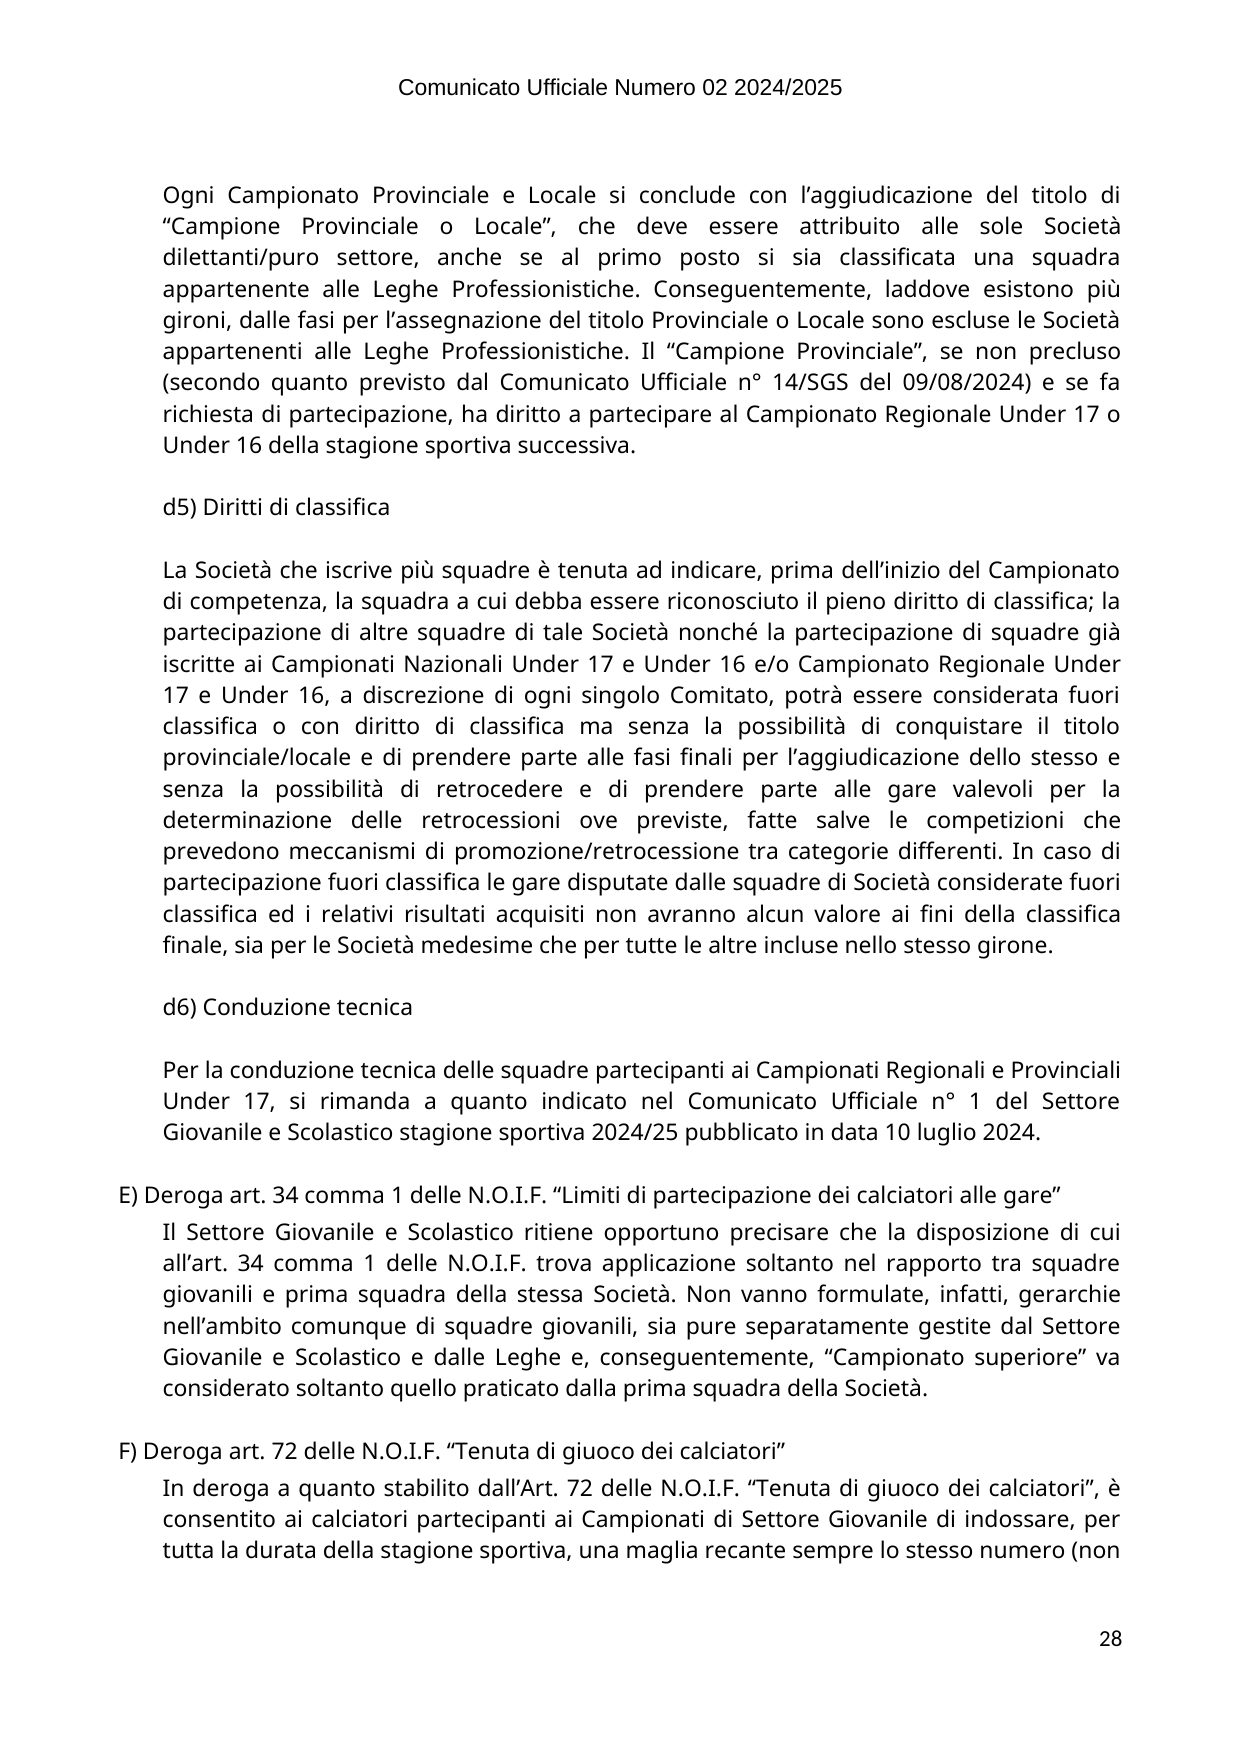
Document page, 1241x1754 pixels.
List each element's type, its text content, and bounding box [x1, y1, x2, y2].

text F) Deroga art. 72 delle N.O.I.F. “Tenuta di giuoco dei calciatori” [118, 1434, 1122, 1466]
text Per la conduzione tecnica delle squadre partecipanti ai Campionati Regionali e Provinciali Under 17, si rimanda a quanto indicato nel Comunicato Ufficiale n° 1 del Settore Giovanile e Scolastico stagione sportiva 2024/25 pubblicato in data 10 luglio 2024. [162, 1054, 1122, 1148]
text Il Settore Giovanile e Scolastico ritiene opportuno precisare che la disposizione di cui all’art. 34 comma 1 delle N.O.I.F. trova applicazione soltanto nel rapporto tra squadre giovanili e prima squadra della stessa Società. Non vanno formulate, infatti, gerarchie nell’ambito comunque di squadre giovanili, sia pure separatamente gestite dal Settore Giovanile e Scolastico e dalle Leghe e, conseguentemente, “Campionato superiore” va considerato soltanto quello praticato dalla prima squadra della Società. [162, 1216, 1122, 1403]
text La Società che iscrive più squadre è tenuta ad indicare, prima dell’inizio del Campionato di competenza, la squadra a cui debba essere riconosciuto il pieno diritto di classifica; la partecipazione di altre squadre di tale Società nonché la partecipazione di squadre già iscritte ai Campionati Nazionali Under 17 e Under 16 e/o Campionato Regionale Under 17 e Under 16, a discrezione di ogni singolo Comitato, potrà essere considerata fuori classifica o con diritto di classifica ma senza la possibilità di conquistare il titolo provinciale/locale e di prendere parte alle fasi finali per l’aggiudicazione dello stesso e senza la possibilità di retrocedere e di prendere parte alle gare valevoli per la determinazione delle retrocessioni ove previste, fatte salve le competizioni che prevedono meccanismi di promozione/retrocessione tra categorie differenti. In caso di partecipazione fuori classifica le gare disputate dalle squadre di Società considerate fuori classifica ed i relativi risultati acquisiti non avranno alcun valore ai fini della classifica finale, sia per le Società medesime che per tutte le altre incluse nello stesso girone. [162, 554, 1122, 960]
text E) Deroga art. 34 comma 1 delle N.O.I.F. “Limiti di partecipazione dei calciatori alle gare” [118, 1179, 1122, 1210]
text d5) Diritti di classifica [162, 491, 1122, 523]
text d6) Conduzione tecnica [162, 991, 1122, 1023]
text Ogni Campionato Provinciale e Locale si conclude con l’aggiudicazione del titolo di “Campione Provinciale o Locale”, che deve essere attribuito alle sole Società dilettanti/puro settore, anche se al primo posto si sia classificata una squadra appartenente alle Leghe Professionistiche. Conseguentemente, laddove esistono più gironi, dalle fasi per l’assegnazione del titolo Provinciale o Locale sono escluse le Società appartenenti alle Leghe Professionistiche. Il “Campione Provinciale”, se non precluso (secondo quanto previsto dal Comunicato Ufficiale n° 14/SGS del 09/08/2024) e se fa richiesta di partecipazione, ha diritto a partecipare al Campionato Regionale Under 17 o Under 16 della stagione sportiva successiva. [162, 179, 1122, 460]
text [162, 1472, 1122, 1565]
